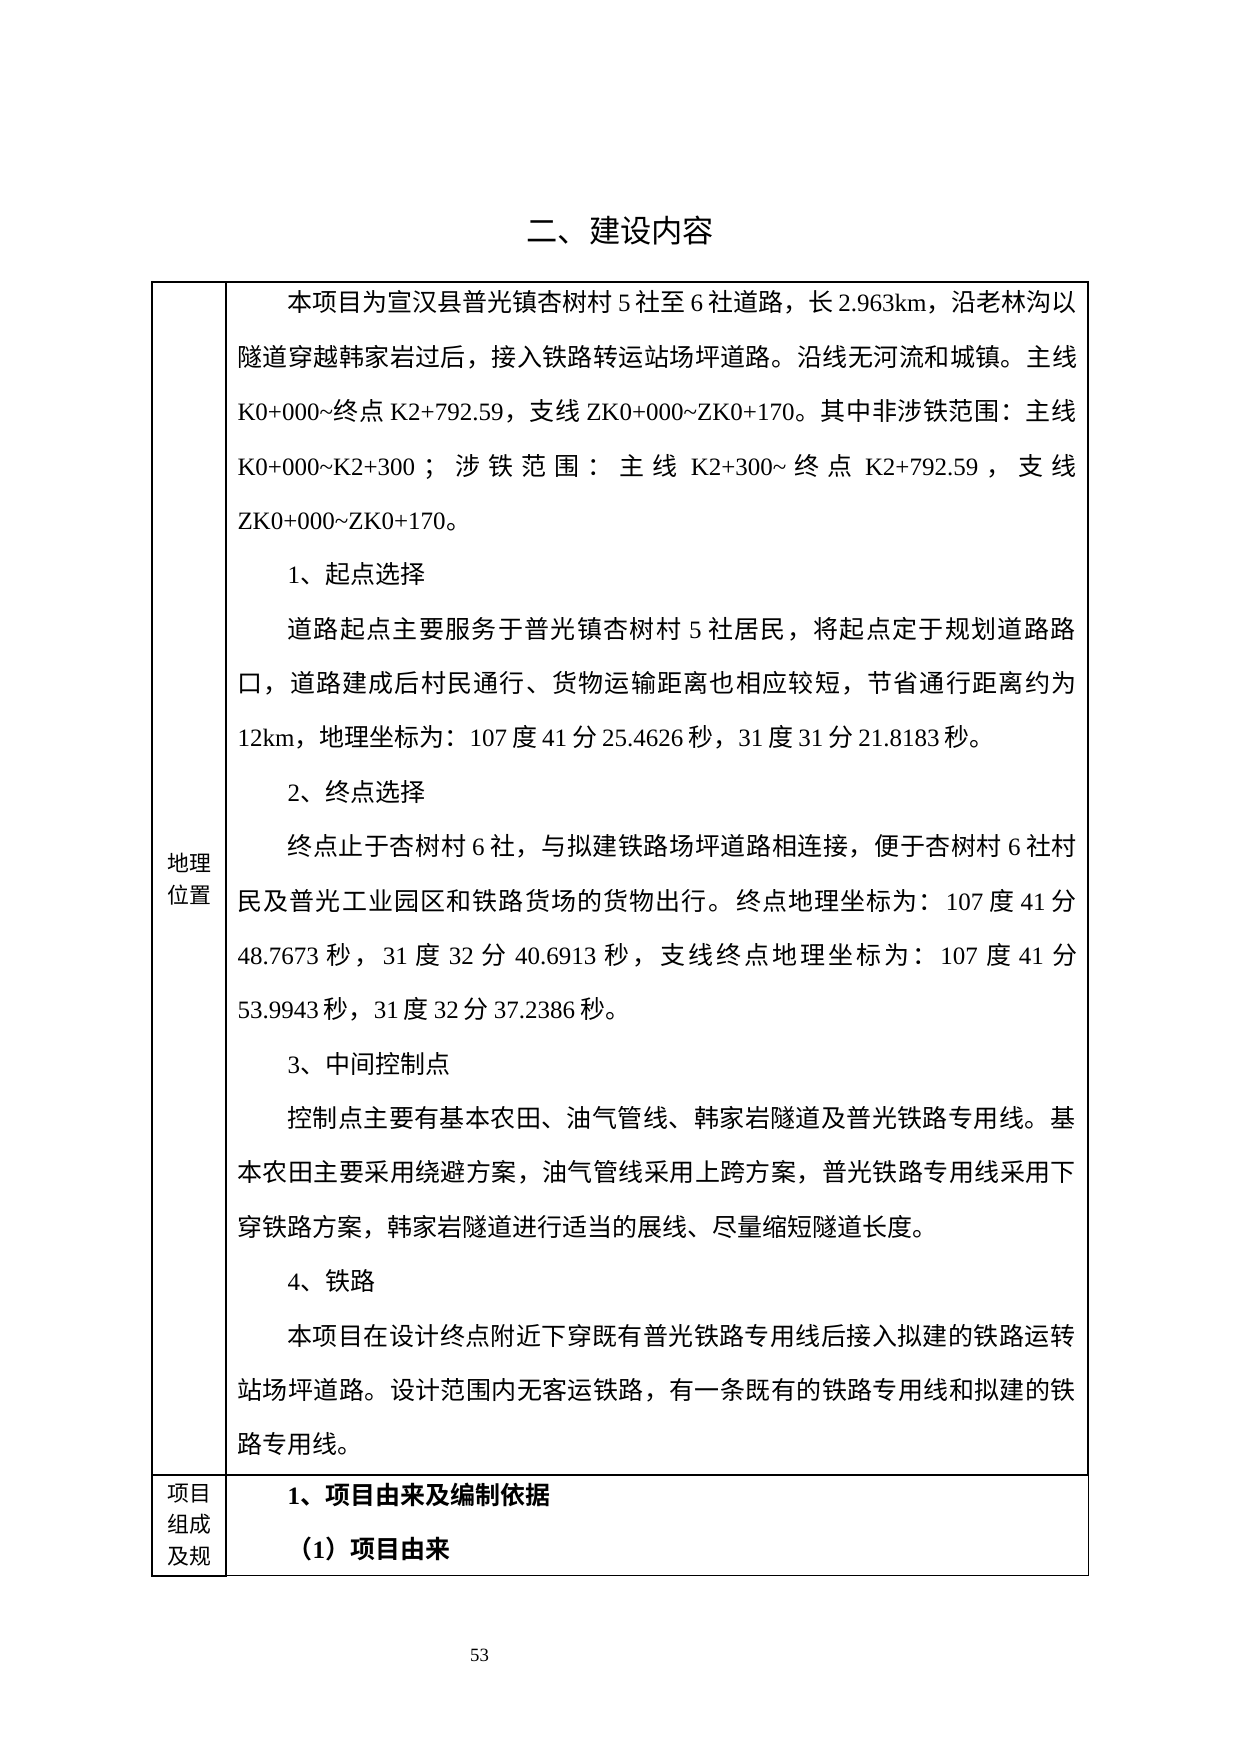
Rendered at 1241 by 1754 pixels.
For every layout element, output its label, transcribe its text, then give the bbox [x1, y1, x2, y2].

table_header 地理位置 [153, 283, 225, 1473]
table_cell 项目组成及规模 [153, 1476, 225, 1575]
text 二、建设内容 [159, 206, 1081, 252]
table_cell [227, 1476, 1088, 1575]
table_header 本项目为宣汉县普光镇杏树村5社至6社道路，长2.963km，沿老林沟以隧道穿越韩家岩过后，接入铁路转运站场坪道路。沿线无河流和城镇。主线K0+000~终点K2+792.59，支线ZK0+000~ZK0+170。其中非涉铁范围：主线K0+000~K2+300；涉铁范围：主线K2+300~终点K2+792.59，支线ZK0+000~ZK0+170。 1、起点选择 道路起点主要服务于普光镇杏树村5社居民，将起点定于规划道路路口，道路建成后村民通行、货物运输距离也相应较短，节省通行距离约为12km，地理坐标为：107度41分25.4626秒，31度31分21.8183秒。 2、终点选择 终点止于杏树村6社，与拟建铁路场坪道路相连接，便于杏树村6社村民及普光工业园区和铁路货场的货物出行。终点地理坐标为：107度41分48.7673秒，31度32分40.6913秒，支线终点地理坐标为：107度41分53.9943秒，31度32分37.2386秒。 3、中间控制点 控制点主要有基本农田、油气管线、韩家岩隧道及普光铁路专用线。基本农田主要采用绕避方案，油气管线采用上跨方案，普光铁路专用线采用下穿铁路方案，韩家岩隧道进行适当的展线、尽量缩短隧道长度。 4、铁路 本项目在设计终点附近下穿既有普光铁路专用线后接入拟建的铁路运转站场坪道路。设计范围内无客运铁路，有一条既有的铁路专用线和拟建的铁路专用线。 [227, 283, 1087, 1473]
